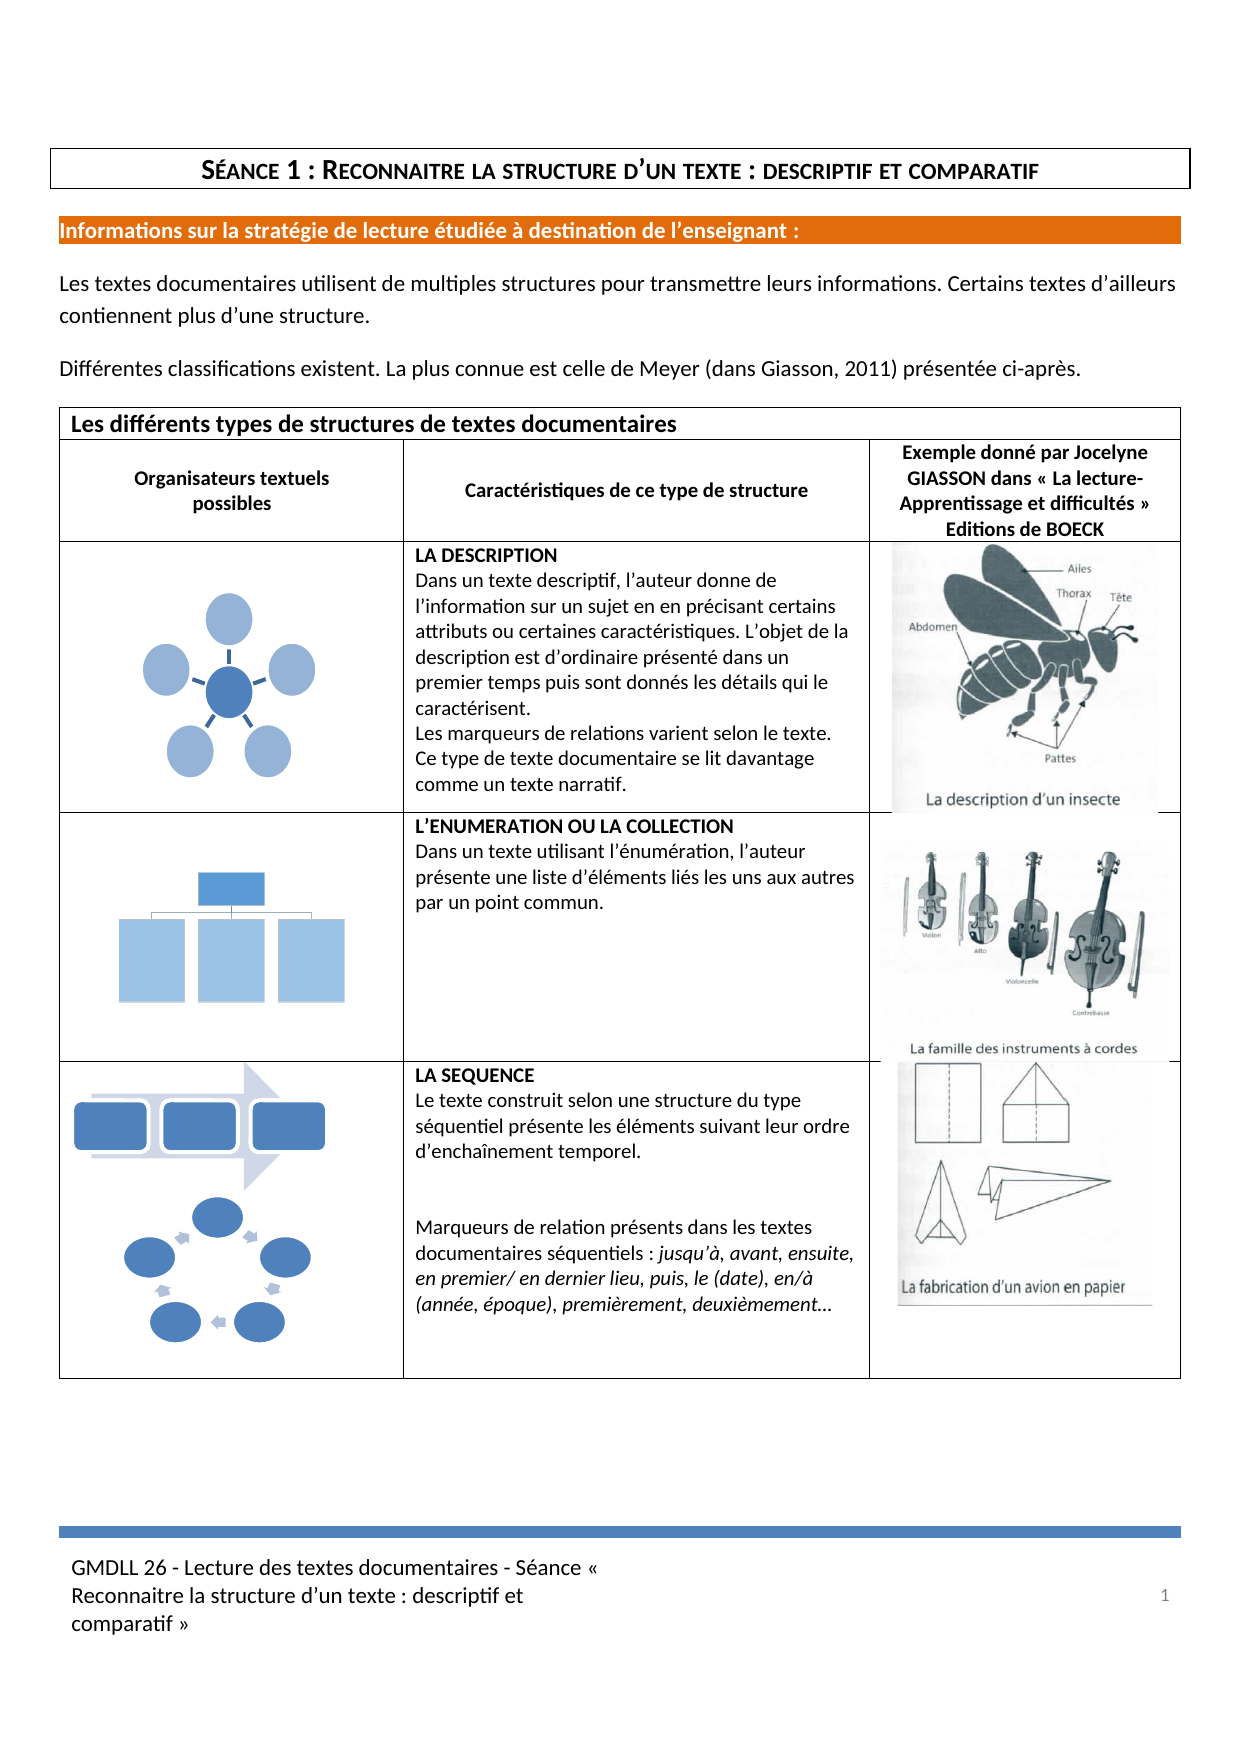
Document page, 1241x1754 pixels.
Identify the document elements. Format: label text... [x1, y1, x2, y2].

table_header Les différents types de structures de textes documentaires [60, 408, 1180, 438]
table_cell [60, 1062, 403, 1378]
table_cell LA DESCRIPTION Dans un texte descriptif, l’auteur donne de l’information sur un sujet en en précisant certains attributs ou certaines caractéristiques. L’objet de la description est d’ordinaire présenté dans un premier temps puis sont donnés les détails qui le caractérisent. Les marqueurs de relations varient selon le texte. Ce type de texte documentaire se lit davantage comme un texte narratif. [404, 542, 869, 812]
table_cell [870, 542, 891, 812]
text Les textes documentaires utilisent de multiples structures pour transmettre leurs informations. Certains textes d’ailleurs contiennent plus d’une structure. [59, 269, 1181, 329]
table_cell LA SEQUENCE Le texte construit selon une structure du type séquentiel présente les éléments suivant leur ordre d’enchaînement temporel. Marqueurs de relation présents dans les textes documentaires séquentiels : jusqu’à, avant, ensuite, en premier/ en dernier lieu, puis, le (date), en/à (année, époque), premièrement, deuxièmement… [404, 1062, 869, 1378]
table_cell [870, 1062, 1180, 1378]
text Informations sur la stratégie de lecture étudiée à destination de l’enseignant : [59, 216, 1181, 244]
table_cell Exemple donné par Jocelyne GIASSON dans « La lecture-Apprentissage et difficultés » Editions de BOECK [870, 440, 1180, 541]
text Différentes classifications existent. La plus connue est celle de Meyer (dans Giasson, 2011) présentée ci-après. [59, 354, 1181, 382]
table_cell [60, 542, 403, 812]
table_cell L’ENUMERATION OU LA COLLECTION Dans un texte utilisant l’énumération, l’auteur présente une liste d’éléments liés les uns aux autres par un point commun. [404, 813, 869, 1061]
table_cell [870, 813, 1180, 1061]
table_cell [60, 813, 403, 1061]
picture [118, 858, 345, 1016]
text Séance 1 : Reconnaitre la structure d’un texte : descriptif et comparatif [51, 149, 1189, 188]
table_cell Organisateurs textuels possibles [60, 440, 403, 541]
table_cell Caractéristiques de ce type de structure [404, 440, 869, 541]
table_cell [1159, 542, 1180, 812]
